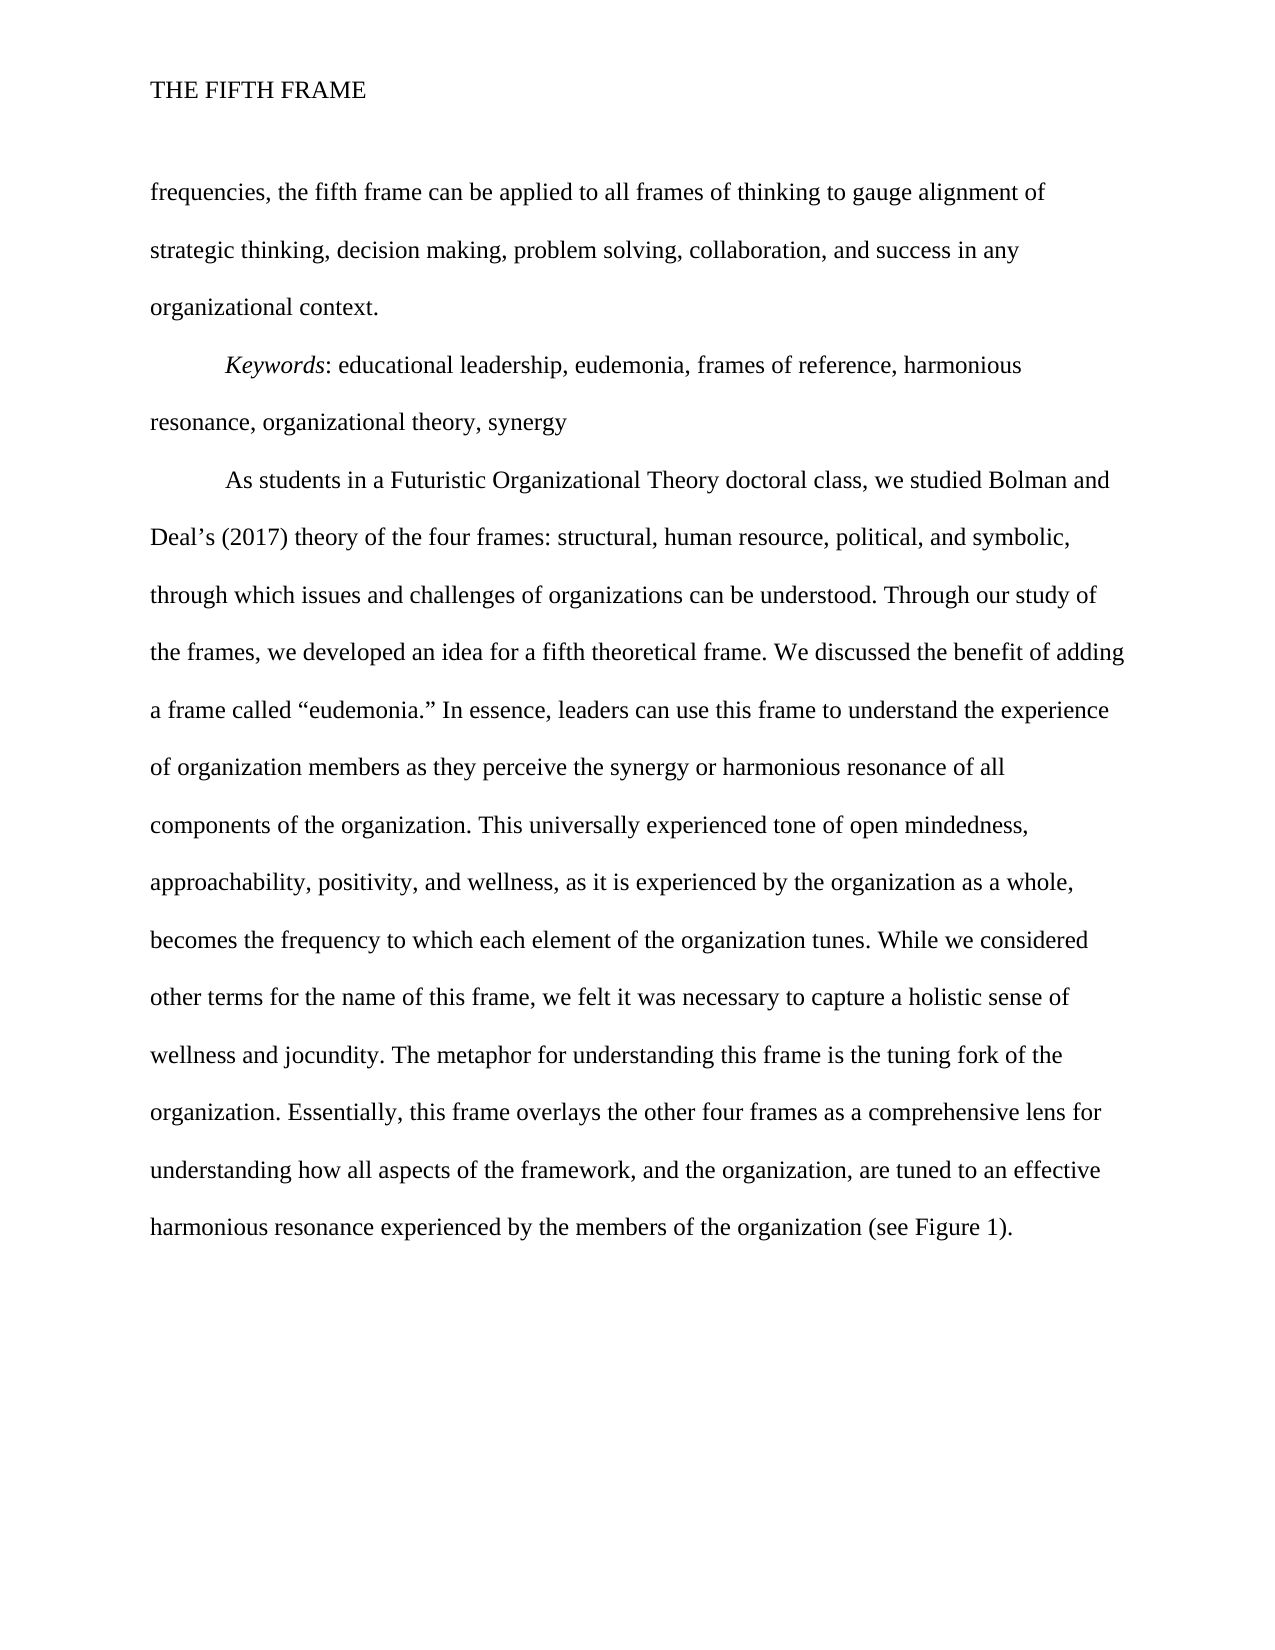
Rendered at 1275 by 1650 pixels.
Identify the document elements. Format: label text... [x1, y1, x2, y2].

text Keywords: educational leadership, eudemonia, frames of reference, harmonious resonance, organizational theory, synergy [150, 350, 1125, 436]
text As students in a Futuristic Organizational Theory doctoral class, we studied Bolman and Deal’s (2017) theory of the four frames: structural, human resource, political, and symbolic, through which issues and challenges of organizations can be understood. Through our study of the frames, we developed an idea for a fifth theoretical frame. We discussed the benefit of adding a frame called “eudemonia.” In essence, leaders can use this frame to understand the experience of organization members as they perceive the synergy or harmonious resonance of all components of the organization. This universally experienced tone of open mindedness, approachability, positivity, and wellness, as it is experienced by the organization as a whole, becomes the frequency to which each element of the organization tunes. While we considered other terms for the name of this frame, we felt it was necessary to capture a holistic sense of wellness and jocundity. The metaphor for understanding this frame is the tuning fork of the organization. Essentially, this frame overlays the other four frames as a comprehensive lens for understanding how all aspects of the framework, and the organization, are tuned to an effective harmonious resonance experienced by the members of the organization (see Figure 1). [150, 465, 1125, 1241]
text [150, 177, 1125, 321]
